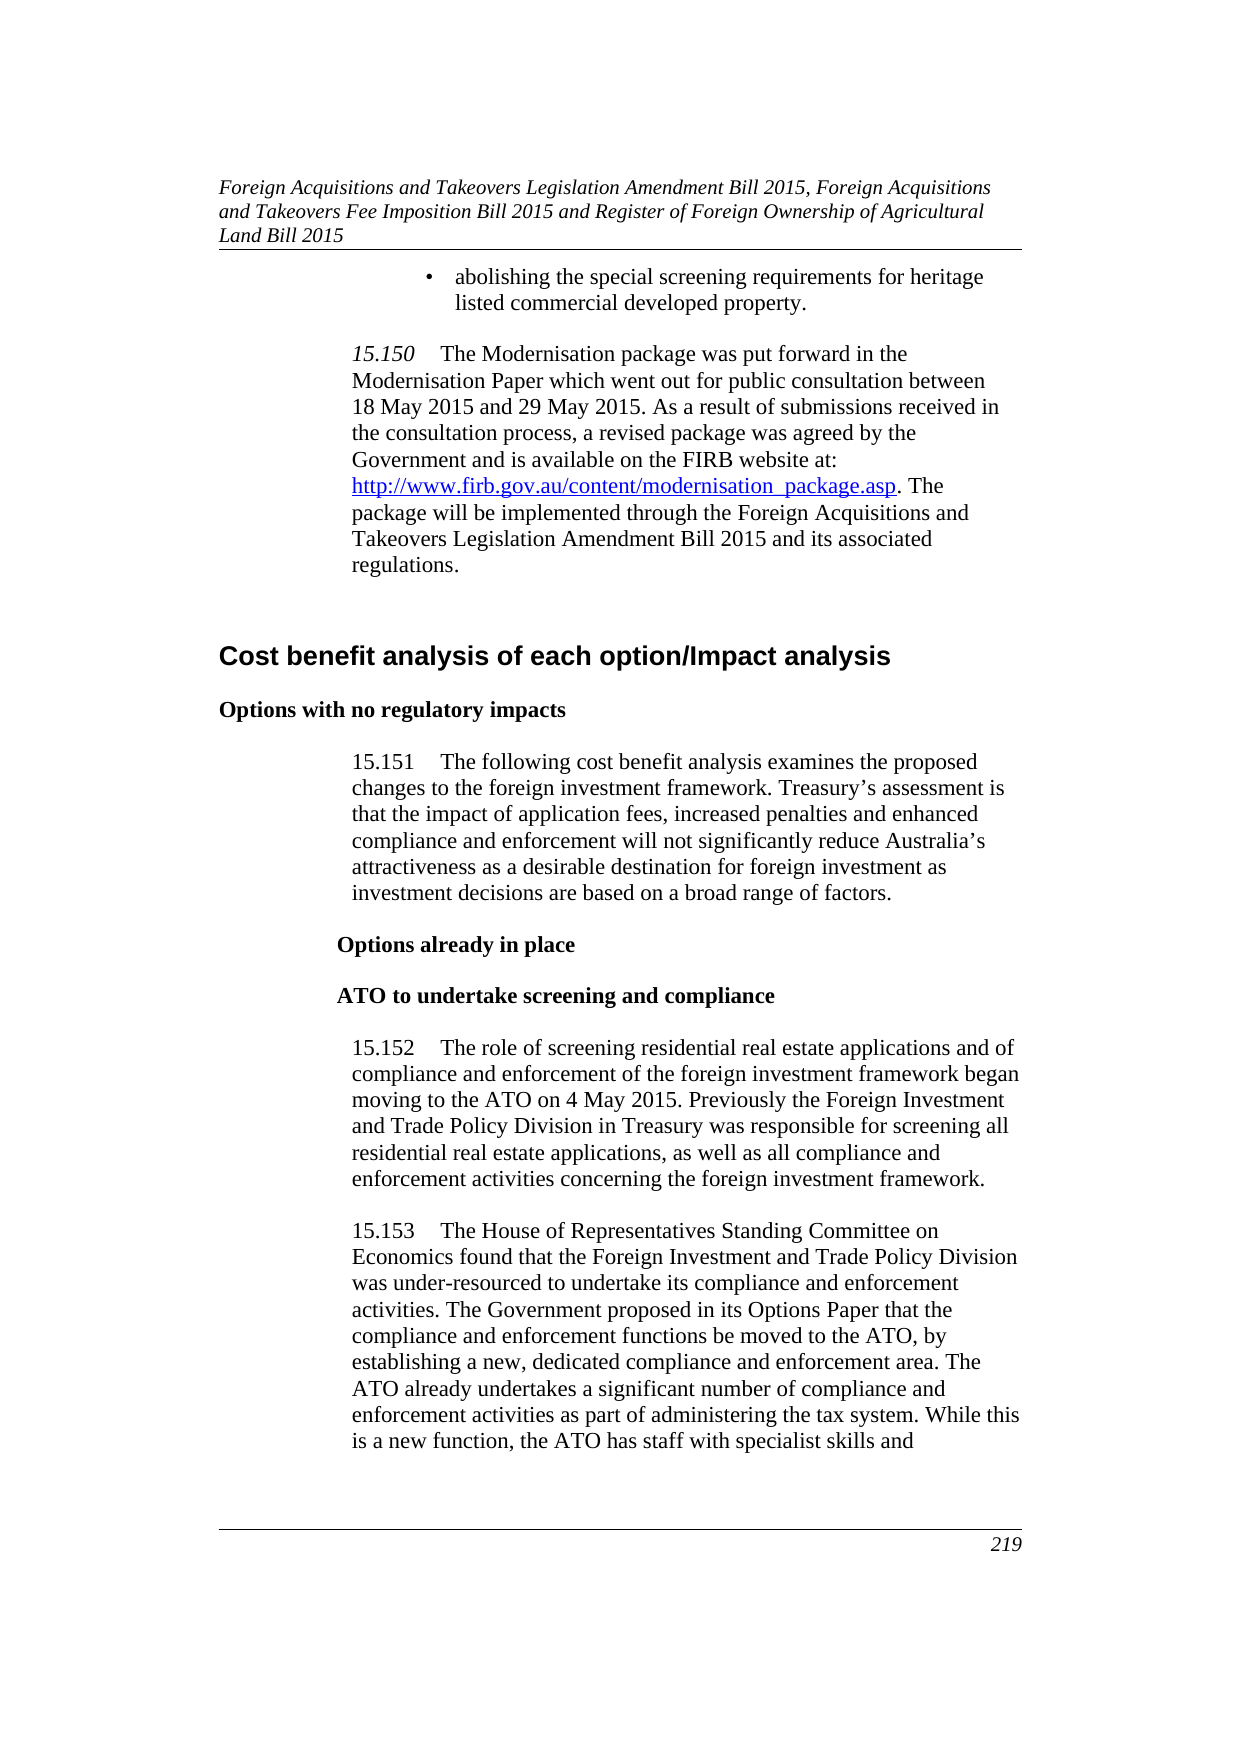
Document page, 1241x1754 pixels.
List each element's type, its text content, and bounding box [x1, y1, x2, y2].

text The role of screening residential real estate applications and of compliance and enforcement of the foreign investment framework began moving to the ATO on 4 May 2015. Previously the Foreign Investment and Trade Policy Division in Treasury was responsible for screening all residential real estate applications, as well as all compliance and enforcement activities concerning the foreign investment framework. [352, 1033, 1022, 1192]
subtitle Cost benefit analysis of each option/Impact analysis [218, 640, 1022, 671]
list Options already in place [337, 931, 1022, 957]
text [352, 1217, 1022, 1454]
text The Modernisation package was put forward in the Modernisation Paper which went out for public consultation between 18 May 2015 and 29 May 2015. As a result of submissions received in the consultation process, a revised package was agreed by the Government and is available on the FIRB website at: http://www.firb.gov.au/content/modernisation_package.asp. The package will be implemented through the Foreign Acquisitions and Takeovers Legislation Amendment Bill 2015 and its associated regulations. [352, 340, 1022, 578]
list Options with no regulatory impacts [218, 696, 1022, 723]
text abolishing the special screening requirements for heritage listed commercial developed property. [425, 263, 1022, 315]
text The following cost benefit analysis examines the proposed changes to the foreign investment framework. Treasury’s assessment is that the impact of application fees, increased penalties and enhanced compliance and enforcement will not significantly reduce Australia’s attractiveness as a desirable destination for foreign investment as investment decisions are based on a broad range of factors. [352, 748, 1022, 906]
list ATO to undertake screening and compliance [337, 982, 1022, 1008]
